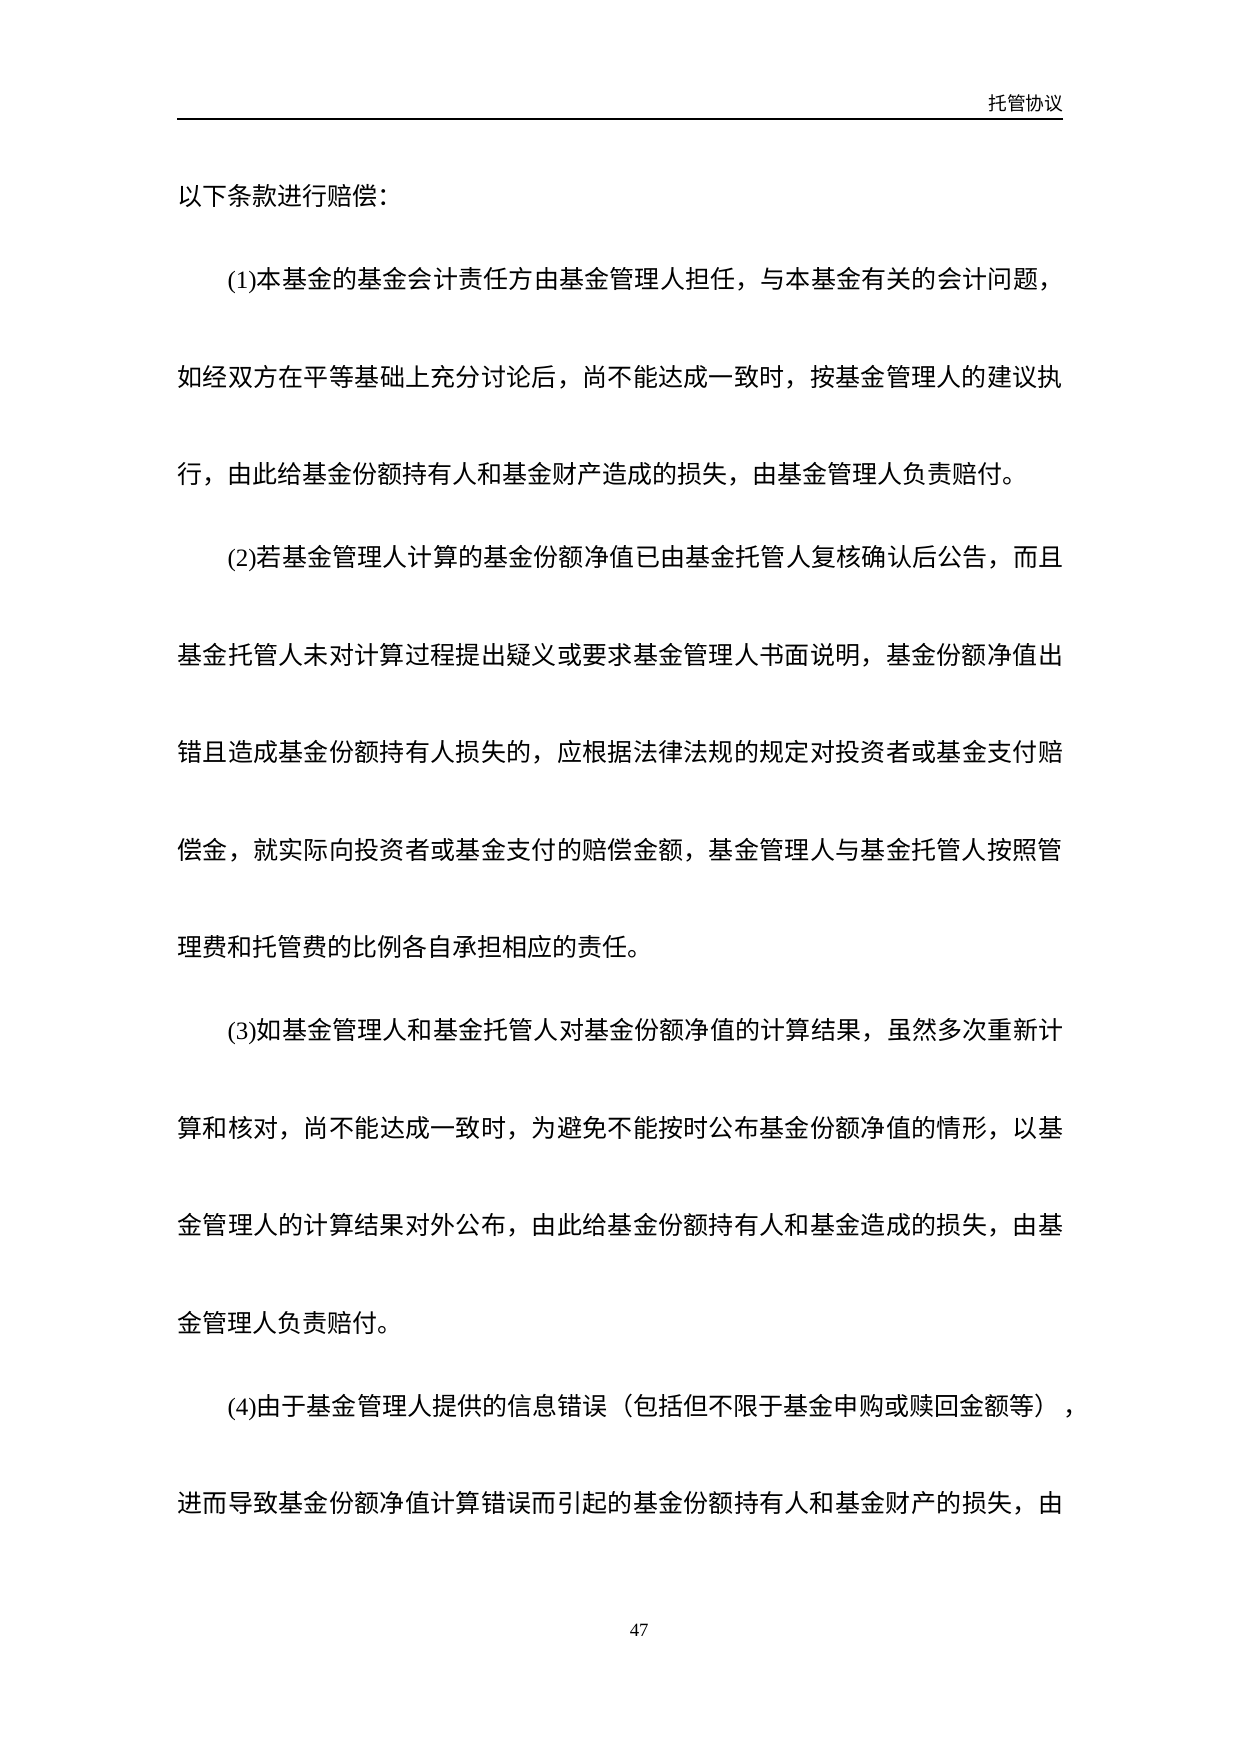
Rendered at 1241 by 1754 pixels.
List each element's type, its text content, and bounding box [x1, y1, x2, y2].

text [177, 1372, 1063, 1534]
text (1)本基金的基金会计责任方由基金管理人担任，与本基金有关的会计问题，如经双方在平等基础上充分讨论后，尚不能达成一致时，按基金管理人的建议执行，由此给基金份额持有人和基金财产造成的损失，由基金管理人负责赔付。 [177, 245, 1063, 505]
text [177, 162, 1063, 227]
text (3)如基金管理人和基金托管人对基金份额净值的计算结果，虽然多次重新计算和核对，尚不能达成一致时，为避免不能按时公布基金份额净值的情形，以基金管理人的计算结果对外公布，由此给基金份额持有人和基金造成的损失，由基金管理人负责赔付。 [177, 996, 1063, 1354]
text (2)若基金管理人计算的基金份额净值已由基金托管人复核确认后公告，而且基金托管人未对计算过程提出疑义或要求基金管理人书面说明，基金份额净值出错且造成基金份额持有人损失的，应根据法律法规的规定对投资者或基金支付赔偿金，就实际向投资者或基金支付的赔偿金额，基金管理人与基金托管人按照管理费和托管费的比例各自承担相应的责任。 [177, 523, 1063, 978]
